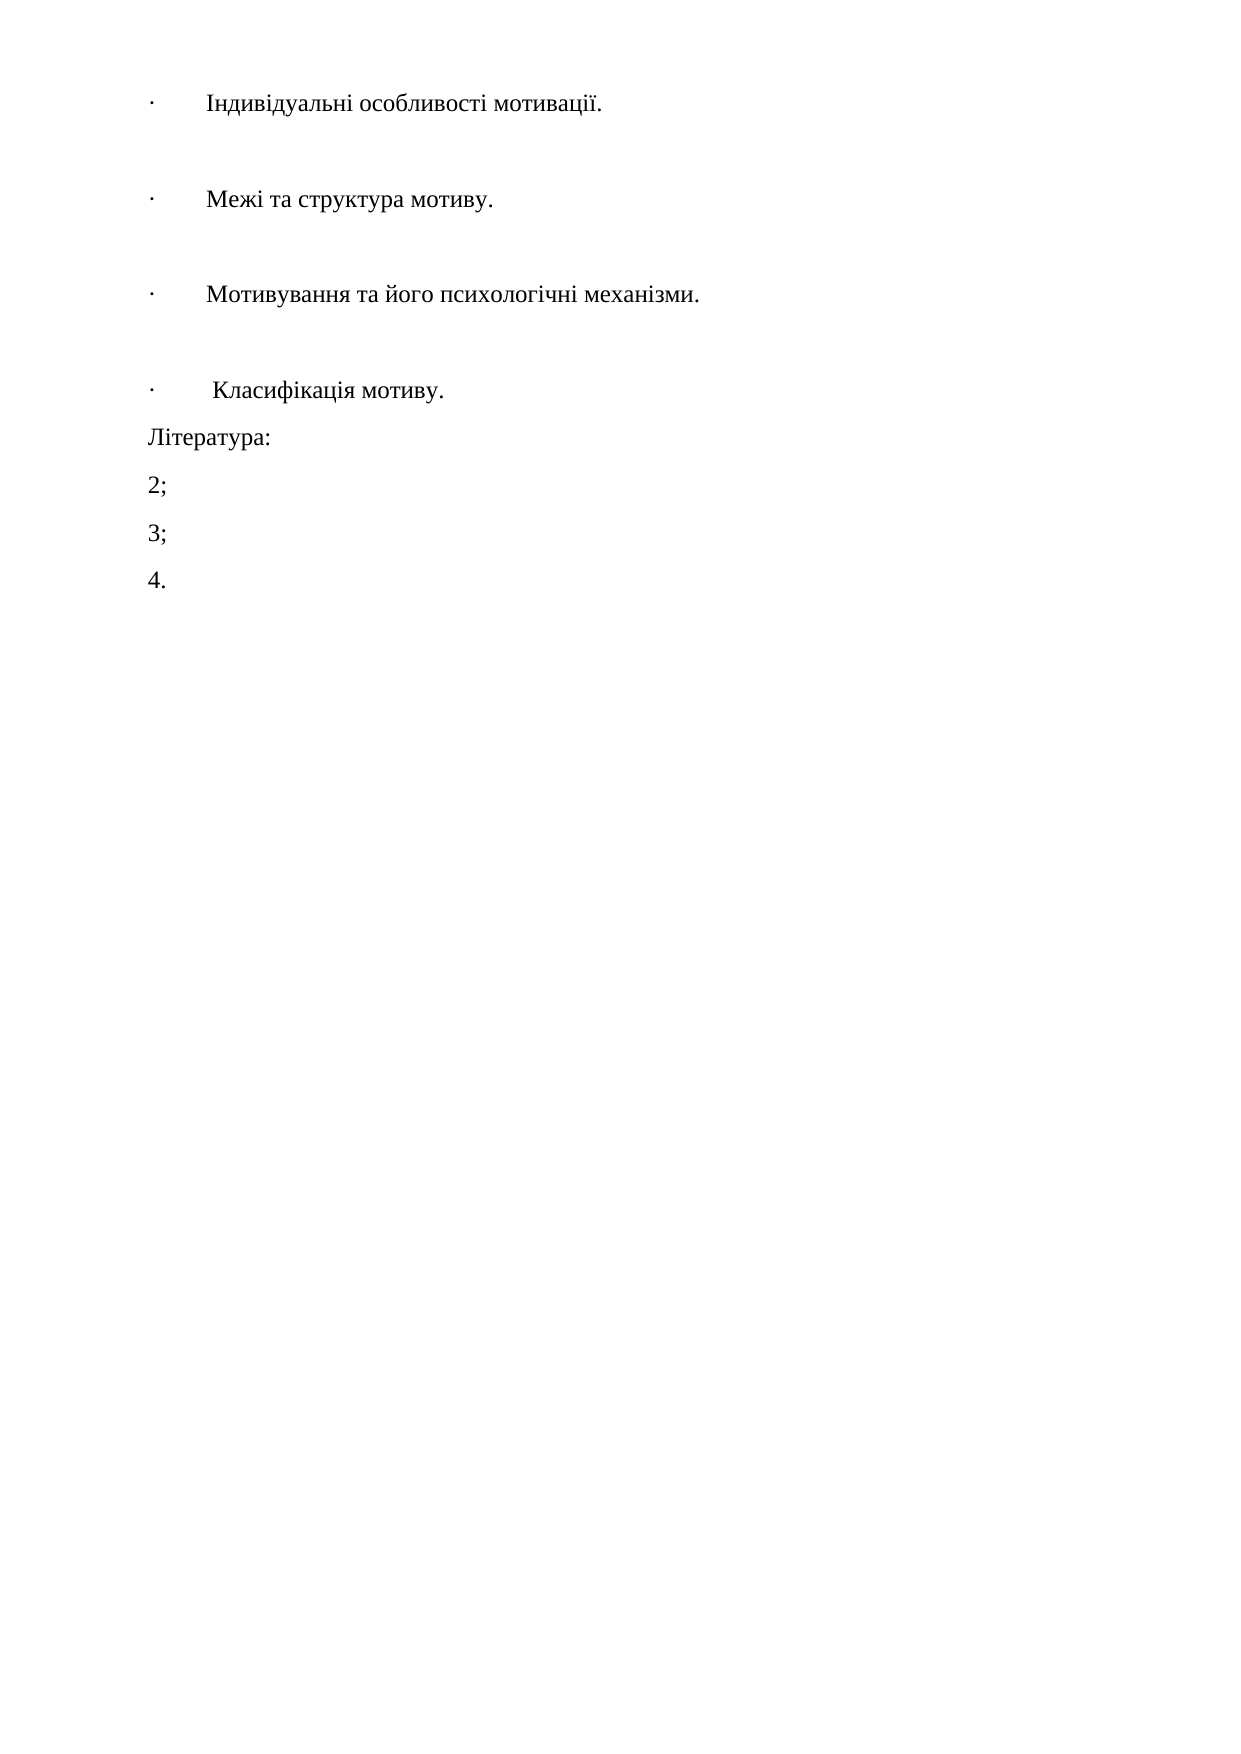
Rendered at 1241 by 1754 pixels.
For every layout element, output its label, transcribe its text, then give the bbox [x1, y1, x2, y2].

text · Класифікація мотиву. [148, 375, 1152, 403]
text 2; [148, 470, 1152, 499]
text Література: [148, 422, 1152, 451]
text · Мотивування та його психологічні механізми. [148, 279, 1152, 308]
text · Індивідуальні особливості мотивації. [148, 88, 1152, 117]
text 3; [148, 518, 1152, 547]
text 4. [148, 566, 1152, 594]
text · Межі та структура мотиву. [148, 184, 1152, 213]
